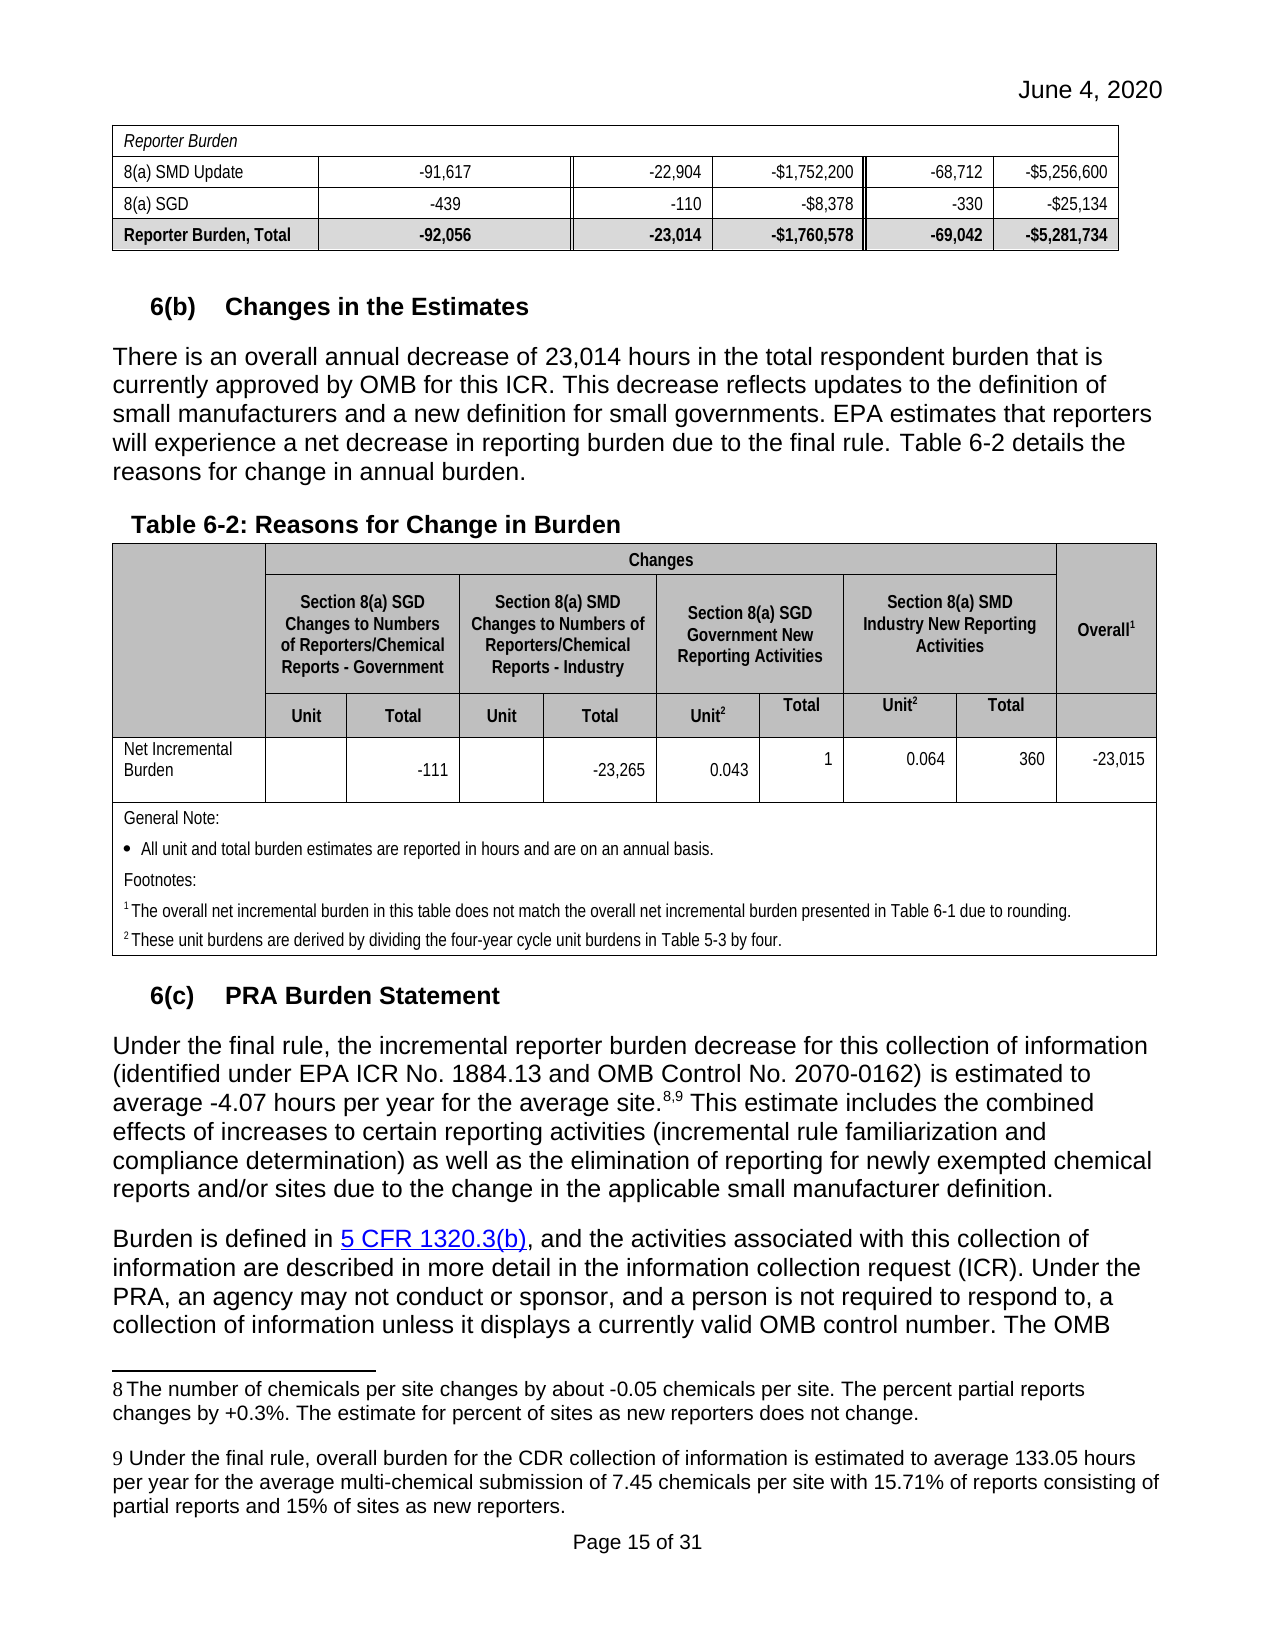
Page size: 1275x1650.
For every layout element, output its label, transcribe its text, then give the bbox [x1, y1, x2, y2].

table_cell -68,712 [867, 157, 993, 187]
table_cell Section 8(a) SGD Government New Reporting Activities [657, 575, 843, 693]
table_cell [113, 544, 265, 737]
table_cell Footnotes: [113, 864, 1156, 895]
table_header Table 6-2: Reasons for Change in Burden [113, 506, 1156, 543]
table_cell All unit and total burden estimates are reported in hours and are on an annual basis. [113, 833, 1156, 864]
table_cell [460, 738, 543, 802]
table_cell -330 [867, 188, 993, 218]
table_cell 2 These unit burdens are derived by dividing the four-year cycle unit burdens in Table 5-3 by four. [113, 925, 1156, 955]
table_cell Section 8(a) SMD Industry New Reporting Activities [844, 575, 1056, 693]
table_cell Overall1 [1057, 544, 1156, 693]
table_cell Reporter Burden [113, 126, 1118, 156]
table_cell Total [957, 694, 1056, 737]
table_cell Reporter Burden, Total [113, 219, 318, 249]
table_cell Total [544, 694, 656, 737]
table_cell 1 The overall net incremental burden in this table does not match the overall net incremental burden presented in Table 5-6 due to rounding. [113, 895, 1156, 925]
table_cell -69,042 [867, 219, 993, 249]
table_cell Unit [266, 694, 346, 737]
table_cell General Note: [113, 803, 1156, 833]
table_cell 360 [957, 738, 1056, 802]
table_cell -91,617 [319, 157, 570, 187]
table_cell Section 8(a) SGD Changes to Numbers of Reporters/Chemical Reports - Government [266, 575, 459, 693]
table_cell Total [760, 694, 843, 737]
table_cell [1057, 694, 1156, 737]
subtitle 6(c) PRA Burden Statement [150, 981, 1162, 1010]
table_cell Section 8(a) SMD Changes to Numbers of Reporters/Chemical Reports - Industry [460, 575, 656, 693]
subtitle 6(b) Changes in the Estimates [150, 292, 1162, 321]
table_cell -$8,378 [713, 188, 862, 218]
table_cell -23,265 [544, 738, 656, 802]
text There is an overall annual decrease of 23,014 hours in the total respondent burden that is currently approved by OMB for this ICR. This decrease reflects updates to the definition of small manufacturers and a new definition for small governments. EPA estimates that reporters will experience a net decrease in reporting burden due to the final rule. Table 6-2 details the reasons for change in annual burden. [112, 341, 1162, 485]
table_cell -110 [574, 188, 712, 218]
table_cell Unit [460, 694, 543, 737]
table_cell 1 [760, 738, 843, 802]
table_cell Changes [266, 544, 1056, 574]
table_cell Net Incremental Burden [113, 738, 265, 802]
table_cell 8(a) SGD [113, 188, 318, 218]
table_cell 0.064 [844, 738, 956, 802]
table_cell -111 [347, 738, 459, 802]
table_cell -439 [319, 188, 570, 218]
table_cell -23,014 [574, 219, 712, 249]
text Under the final rule, the incremental reporter burden decrease for this collection of information (identified under EPA ICR No. 1884.13 and OMB Control No. 2070-0162) is estimated to average -4.07 hours per year for the average site., This estimate includes the combined effects of increases to certain reporting activities (incremental rule familiarization and compliance determination) as well as the elimination of reporting for newly exempted chemical reports and/or sites due to the change in the applicable small manufacturer definition. [112, 1031, 1162, 1203]
table_cell -$5,256,600 [994, 157, 1118, 187]
table_cell Unit2 [657, 694, 759, 737]
table_cell -$1,760,578 [713, 219, 862, 249]
table_cell -22,904 [574, 157, 712, 187]
table_cell -$5,281,734 [994, 219, 1118, 249]
table_cell [266, 738, 346, 802]
table_cell -23,015 [1057, 738, 1156, 802]
table_cell 0.043 [657, 738, 759, 802]
table_cell -92,056 [319, 219, 570, 249]
table_cell -$25,134 [994, 188, 1118, 218]
table_cell Unit2 [844, 694, 956, 737]
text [112, 1224, 1162, 1339]
table_cell 8(a) SMD Update [113, 157, 318, 187]
table_cell -$1,752,200 [713, 157, 862, 187]
table_cell Total [347, 694, 459, 737]
